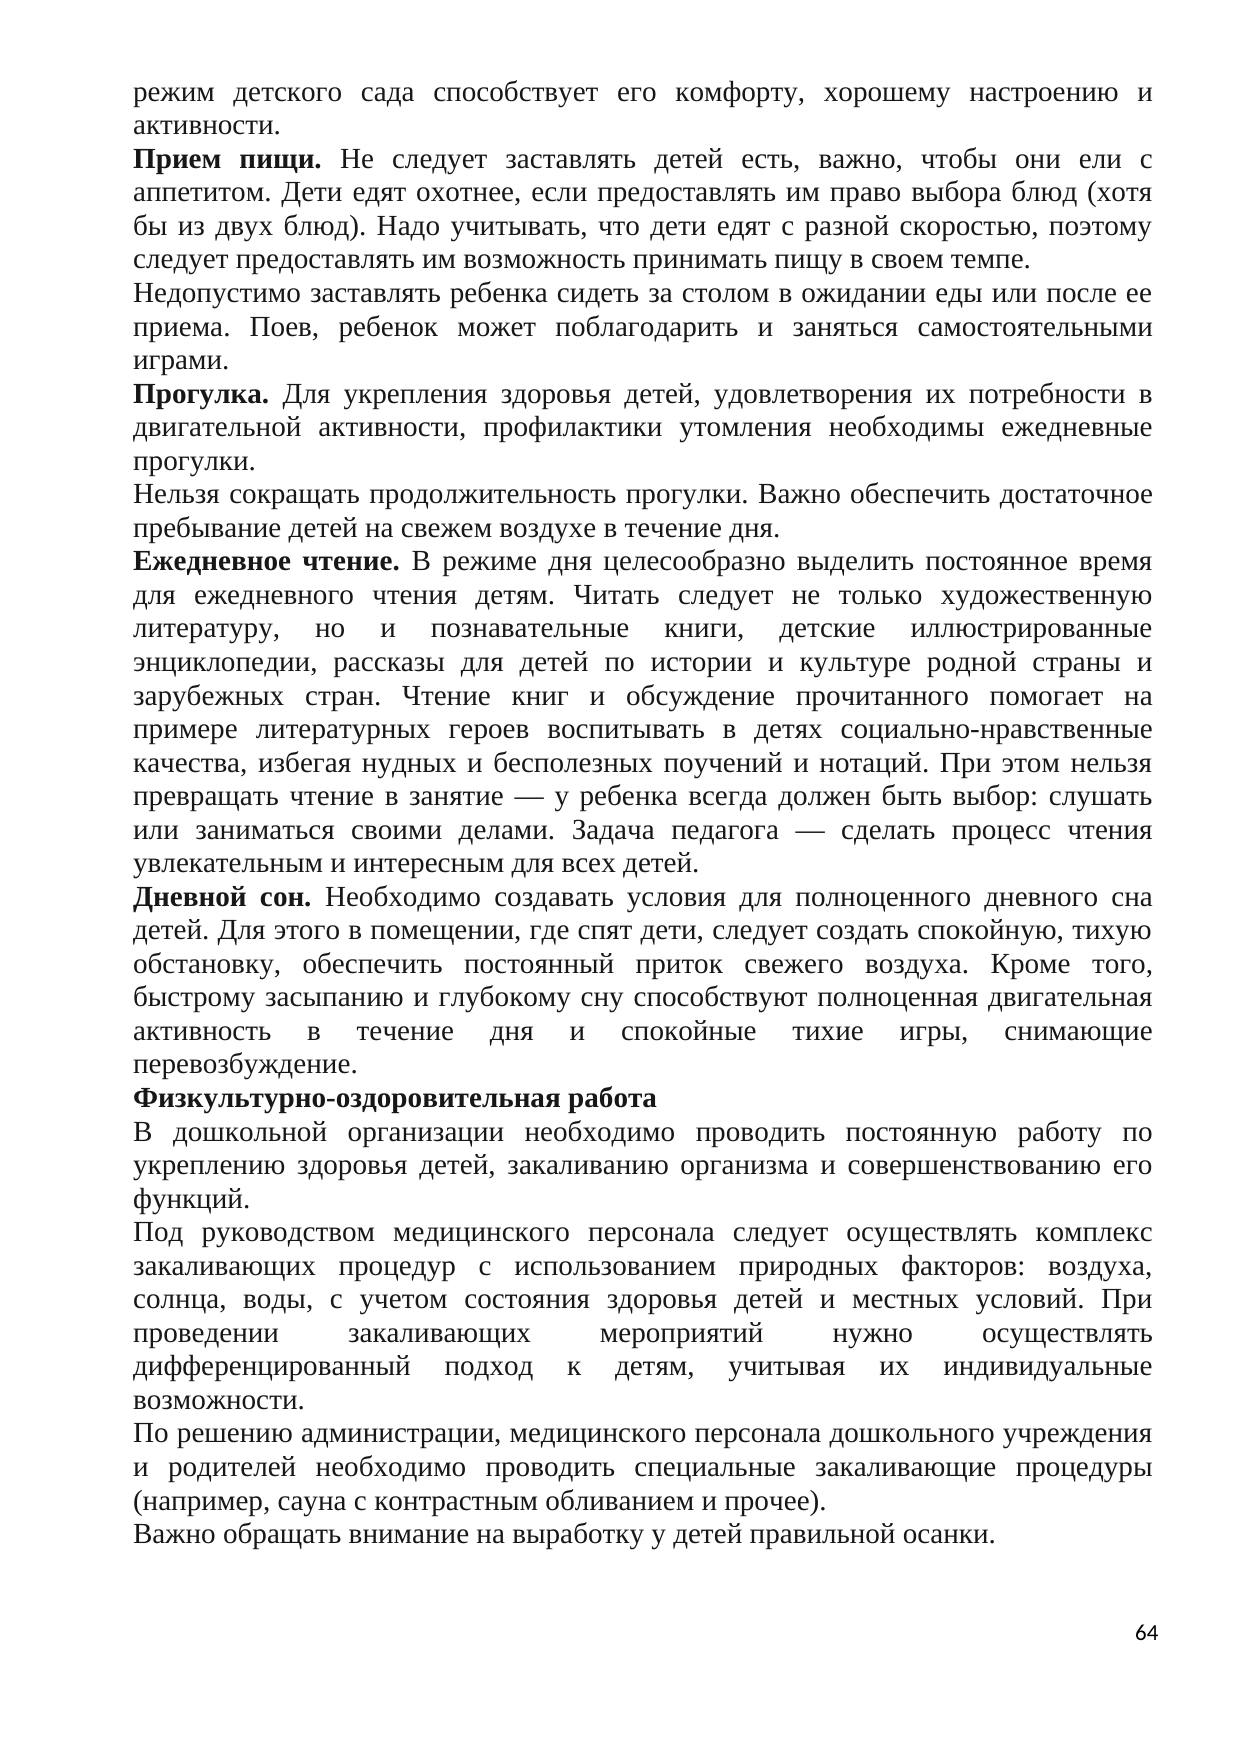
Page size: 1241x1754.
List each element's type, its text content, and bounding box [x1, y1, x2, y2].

text Важно обращать внимание на выработку у детей правильной осанки. [133, 1516, 1152, 1550]
text По решению администрации, медицинского персонала дошкольного учреждения и родителей необходимо проводить специальные закаливающие процедуры (например, сауна с контрастным обливанием и прочее). [133, 1416, 1153, 1516]
text Дневной сон. Необходимо создавать условия для полноценного дневного сна детей. Для этого в помещении, где спят дети, следует создать спокойную, тихую обстановку, обеспечить постоянный приток свежего воздуха. Кроме того, быстрому засыпанию и глубокому сну способствуют полноценная двигательная активность в течение дня и спокойные тихие игры, снимающие перевозбуждение. [133, 879, 1153, 1080]
text В дошкольной организации необходимо проводить постоянную работу по укреплению здоровья детей, закаливанию организма и совершенствованию его функций. [133, 1114, 1153, 1214]
text Нельзя сокращать продолжительность прогулки. Важно обеспечить достаточное пребывание детей на свежем воздухе в течение дня. [133, 476, 1153, 543]
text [133, 74, 1153, 141]
text Прогулка. Для укрепления здоровья детей, удовлетворения их потребности в двигательной активности, профилактики утомления необходимы ежедневные прогулки. [133, 376, 1153, 476]
text Недопустимо заставлять ребенка сидеть за столом в ожидании еды или после ее приема. Поев, ребенок может поблагодарить и заняться самостоятельными играми. [133, 275, 1153, 376]
text Под руководством медицинского персонала следует осуществлять комплекс закаливающих процедур с использованием природных факторов: воздуха, солнца, воды, с учетом состояния здоровья детей и местных условий. При проведении закаливающих мероприятий нужно осуществлять дифференцированный подход к детям, учитывая их индивидуальные возможности. [133, 1214, 1153, 1416]
text Ежедневное чтение. В режиме дня целесообразно выделить постоянное время для ежедневного чтения детям. Читать следует не только художественную литературу, но и познавательные книги, детские иллюстрированные энциклопедии, рассказы для детей по истории и культуре родной страны и зарубежных стран. Чтение книг и обсуждение прочитанного помогает на примере литературных героев воспитывать в детях социально-нравственные качества, избегая нудных и бесполезных поучений и нотаций. При этом нельзя превращать чтение в занятие — у ребенка всегда должен быть выбор: слушать или заниматься своими делами. Задача педагога — сделать процесс чтения увлекательным и интересным для всех детей. [133, 543, 1153, 879]
text Прием пищи. Не следует заставлять детей есть, важно, чтобы они ели с аппетитом. Дети едят охотнее, если предоставлять им право выбора блюд (хотя бы из двух блюд). Надо учитывать, что дети едят с разной скоростью, поэтому следует предоставлять им возможность принимать пищу в своем темпе. [133, 141, 1153, 275]
text Физкультурно-оздоровительная работа [133, 1080, 930, 1114]
